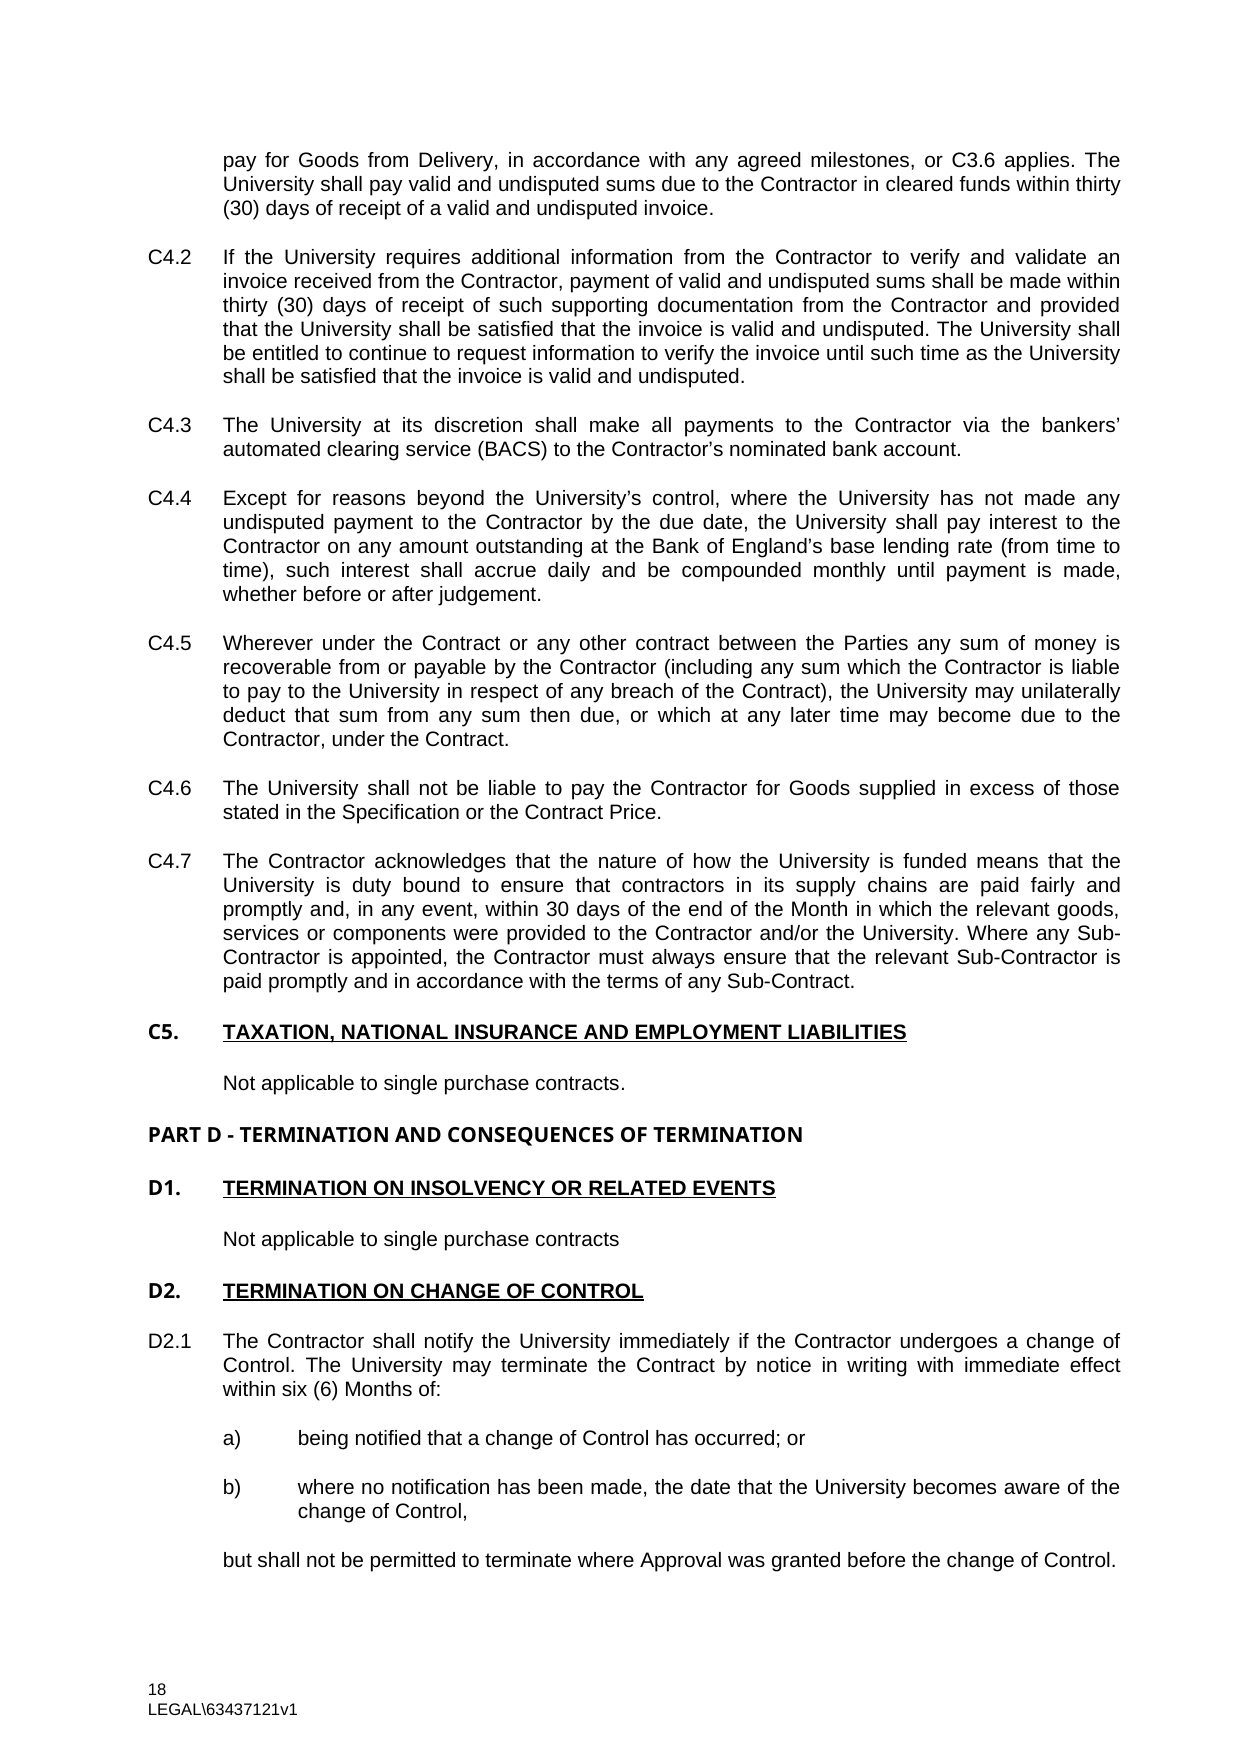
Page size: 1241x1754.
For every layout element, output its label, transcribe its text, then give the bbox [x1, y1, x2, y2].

text Not applicable to single purchase contracts. [223, 1071, 1122, 1095]
list TERMINATION ON INSOLVENCY OR RELATED EVENTS [148, 1173, 1122, 1202]
subtitle Part D - Termination and Consequences of Termination [148, 1120, 1122, 1148]
list where no notification has been made, the date that the University becomes aware of the change of Control, [223, 1475, 1122, 1523]
list If the University requires additional information from the Contractor to verify and validate an invoice received from the Contractor, payment of valid and undisputed sums shall be made within thirty (30) days of receipt of such supporting documentation from the Contractor and provided that the University shall be satisfied that the invoice is valid and undisputed. The University shall be entitled to continue to request information to verify the invoice until such time as the University shall be satisfied that the invoice is valid and undisputed. [148, 244, 1122, 388]
text but shall not be permitted to terminate where Approval was granted before the change of Control. [223, 1548, 1122, 1572]
list Wherever under the Contract or any other contract between the Parties any sum of money is recoverable from or payable by the Contractor (including any sum which the Contractor is liable to pay to the University in respect of any breach of the Contract), the University may unilaterally deduct that sum from any sum then due, or which at any later time may become due to the Contractor, under the Contract. [148, 631, 1122, 751]
text Not applicable to single purchase contracts [148, 1227, 1122, 1251]
list TAXATION, NATIONAL INSURANCE AND EMPLOYMENT LIABILITIES [148, 1017, 1122, 1046]
list being notified that a change of Control has occurred; or [223, 1426, 1122, 1450]
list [148, 148, 1122, 219]
list The Contractor shall notify the University immediately if the Contractor undergoes a change of Control. The University may terminate the Contract by notice in writing with immediate effect within six (6) Months of: [148, 1329, 1122, 1401]
list Except for reasons beyond the University’s control, where the University has not made any undisputed payment to the Contractor by the due date, the University shall pay interest to the Contractor on any amount outstanding at the Bank of England’s base lending rate (from time to time), such interest shall accrue daily and be compounded monthly until payment is made, whether before or after judgement. [148, 486, 1122, 606]
list The University shall not be liable to pay the Contractor for Goods supplied in excess of those stated in the Specification or the Contract Price. [148, 776, 1122, 824]
list The University at its discretion shall make all payments to the Contractor via the bankers’ automated clearing service (BACS) to the Contractor’s nominated bank account. [148, 413, 1122, 461]
list The Contractor acknowledges that the nature of how the University is funded means that the University is duty bound to ensure that contractors in its supply chains are paid fairly and promptly and, in any event, within 30 days of the end of the Month in which the relevant goods, services or components were provided to the Contractor and/or the University. Where any Sub-Contractor is appointed, the Contractor must always ensure that the relevant Sub-Contractor is paid promptly and in accordance with the terms of any Sub-Contract. [148, 849, 1122, 992]
list TERMINATION ON CHANGE OF CONTROL [148, 1276, 1122, 1304]
